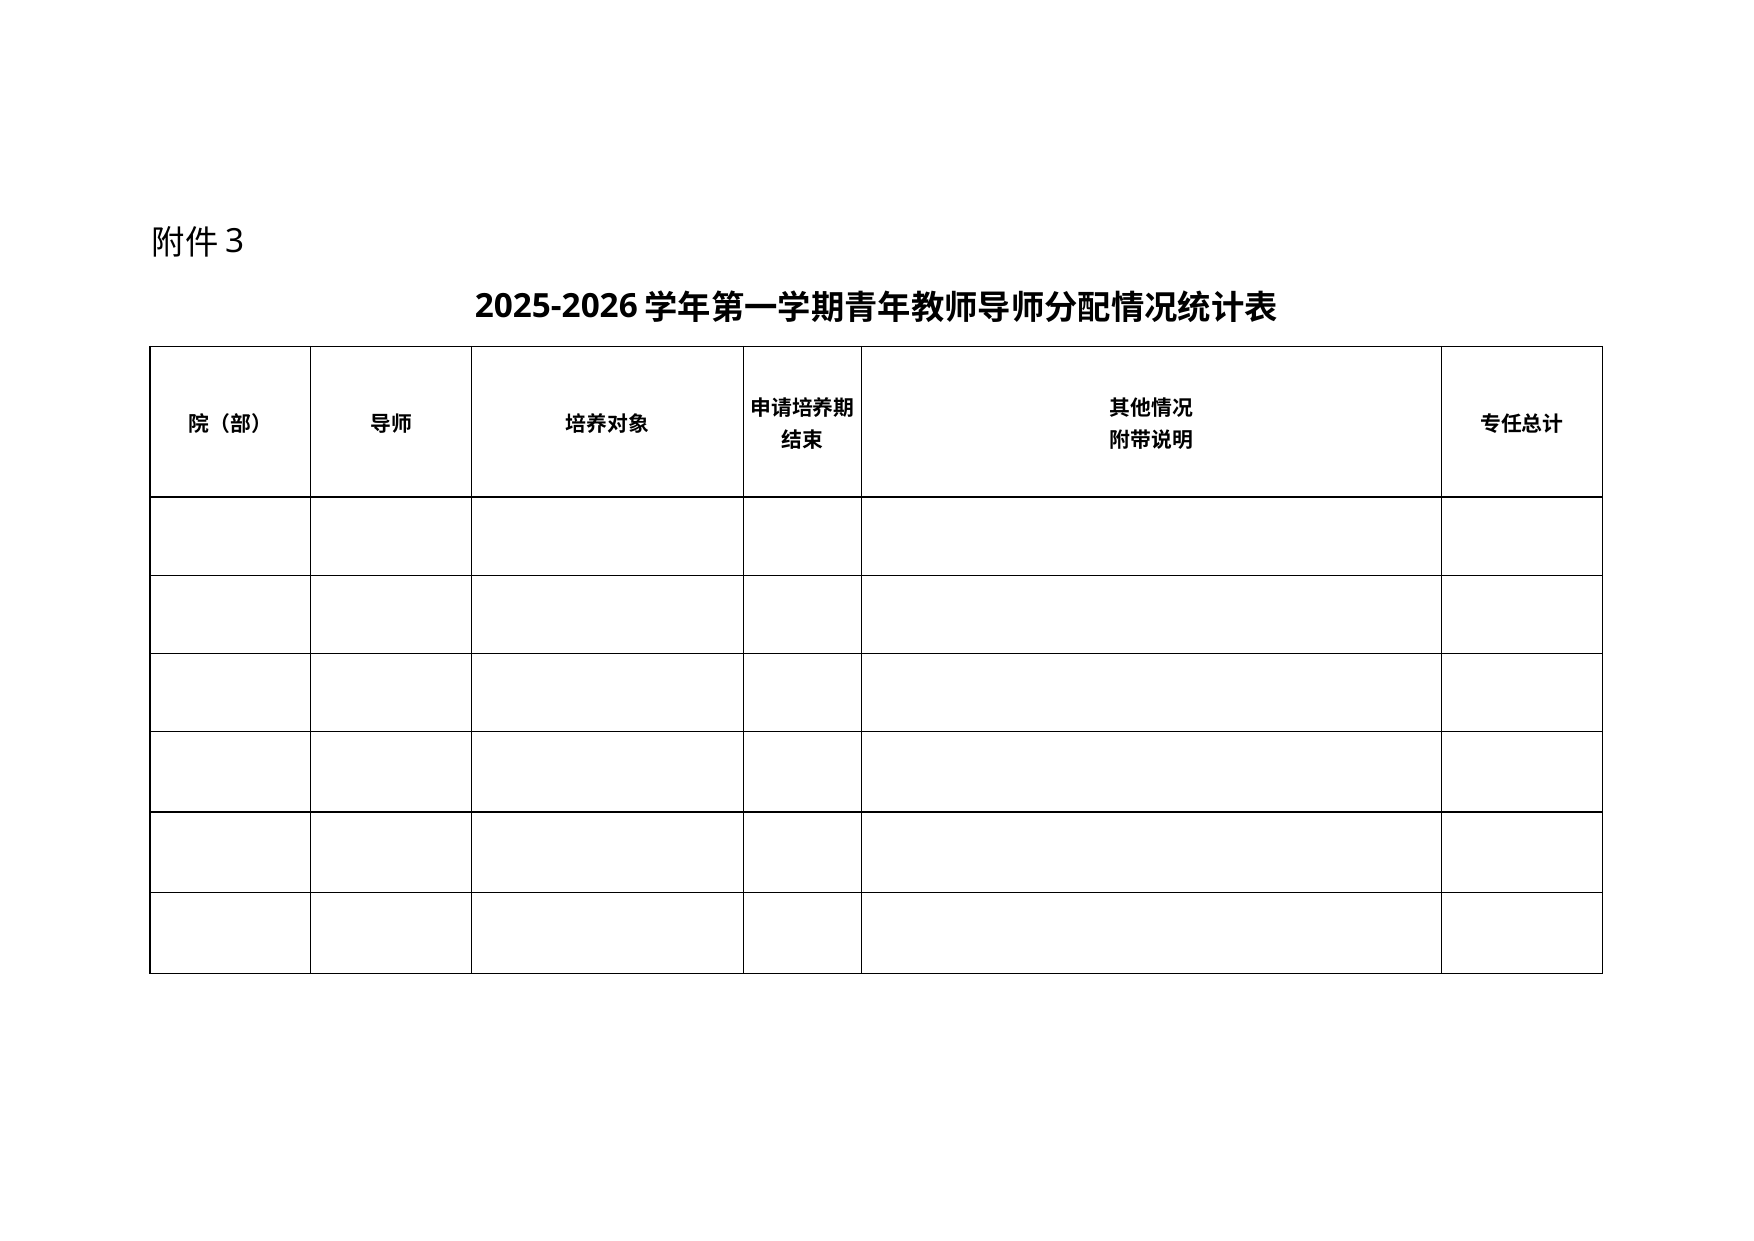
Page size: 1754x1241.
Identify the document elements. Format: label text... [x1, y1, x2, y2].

table_cell [862, 732, 1441, 811]
table_cell 其他情况 附带说明 [862, 347, 1441, 496]
table_cell [311, 732, 471, 811]
table_cell [862, 813, 1441, 892]
table_cell 申请培养期结束 [744, 347, 861, 496]
table_cell 院（部） [151, 347, 310, 496]
table_cell 培养对象 [472, 347, 743, 496]
table_cell [1442, 893, 1602, 972]
table_cell [744, 893, 861, 972]
table_cell [151, 813, 310, 892]
table_cell [151, 576, 310, 653]
table_cell [472, 576, 743, 653]
table_cell [862, 654, 1441, 731]
table_cell [744, 813, 861, 892]
table_cell [472, 498, 743, 574]
table_cell [862, 576, 1441, 653]
table_cell [1442, 576, 1602, 653]
table_cell [151, 654, 310, 731]
table_cell [472, 654, 743, 731]
table_cell [744, 732, 861, 811]
table_cell [744, 498, 861, 574]
table_cell [472, 813, 743, 892]
table_cell [862, 893, 1441, 972]
table_cell [744, 654, 861, 731]
table_cell 导师 [311, 347, 471, 496]
table_cell [862, 498, 1441, 574]
table_cell [1442, 732, 1602, 811]
table_cell [311, 576, 471, 653]
table_cell 专任总计 [1442, 347, 1602, 496]
table_cell [311, 498, 471, 574]
table_cell [472, 732, 743, 811]
table_cell [1442, 813, 1602, 892]
table_header 附件3 2025-2026学年第一学期青年教师导师分配情况统计表 [150, 198, 1602, 346]
table_cell [311, 654, 471, 731]
table_cell [1442, 654, 1602, 731]
table_cell [311, 893, 471, 972]
table_cell [744, 576, 861, 653]
table_cell [151, 498, 310, 574]
table_cell [151, 732, 310, 811]
table_cell [1442, 498, 1602, 574]
table_cell [472, 893, 743, 972]
table_cell [311, 813, 471, 892]
table_cell [151, 893, 310, 972]
